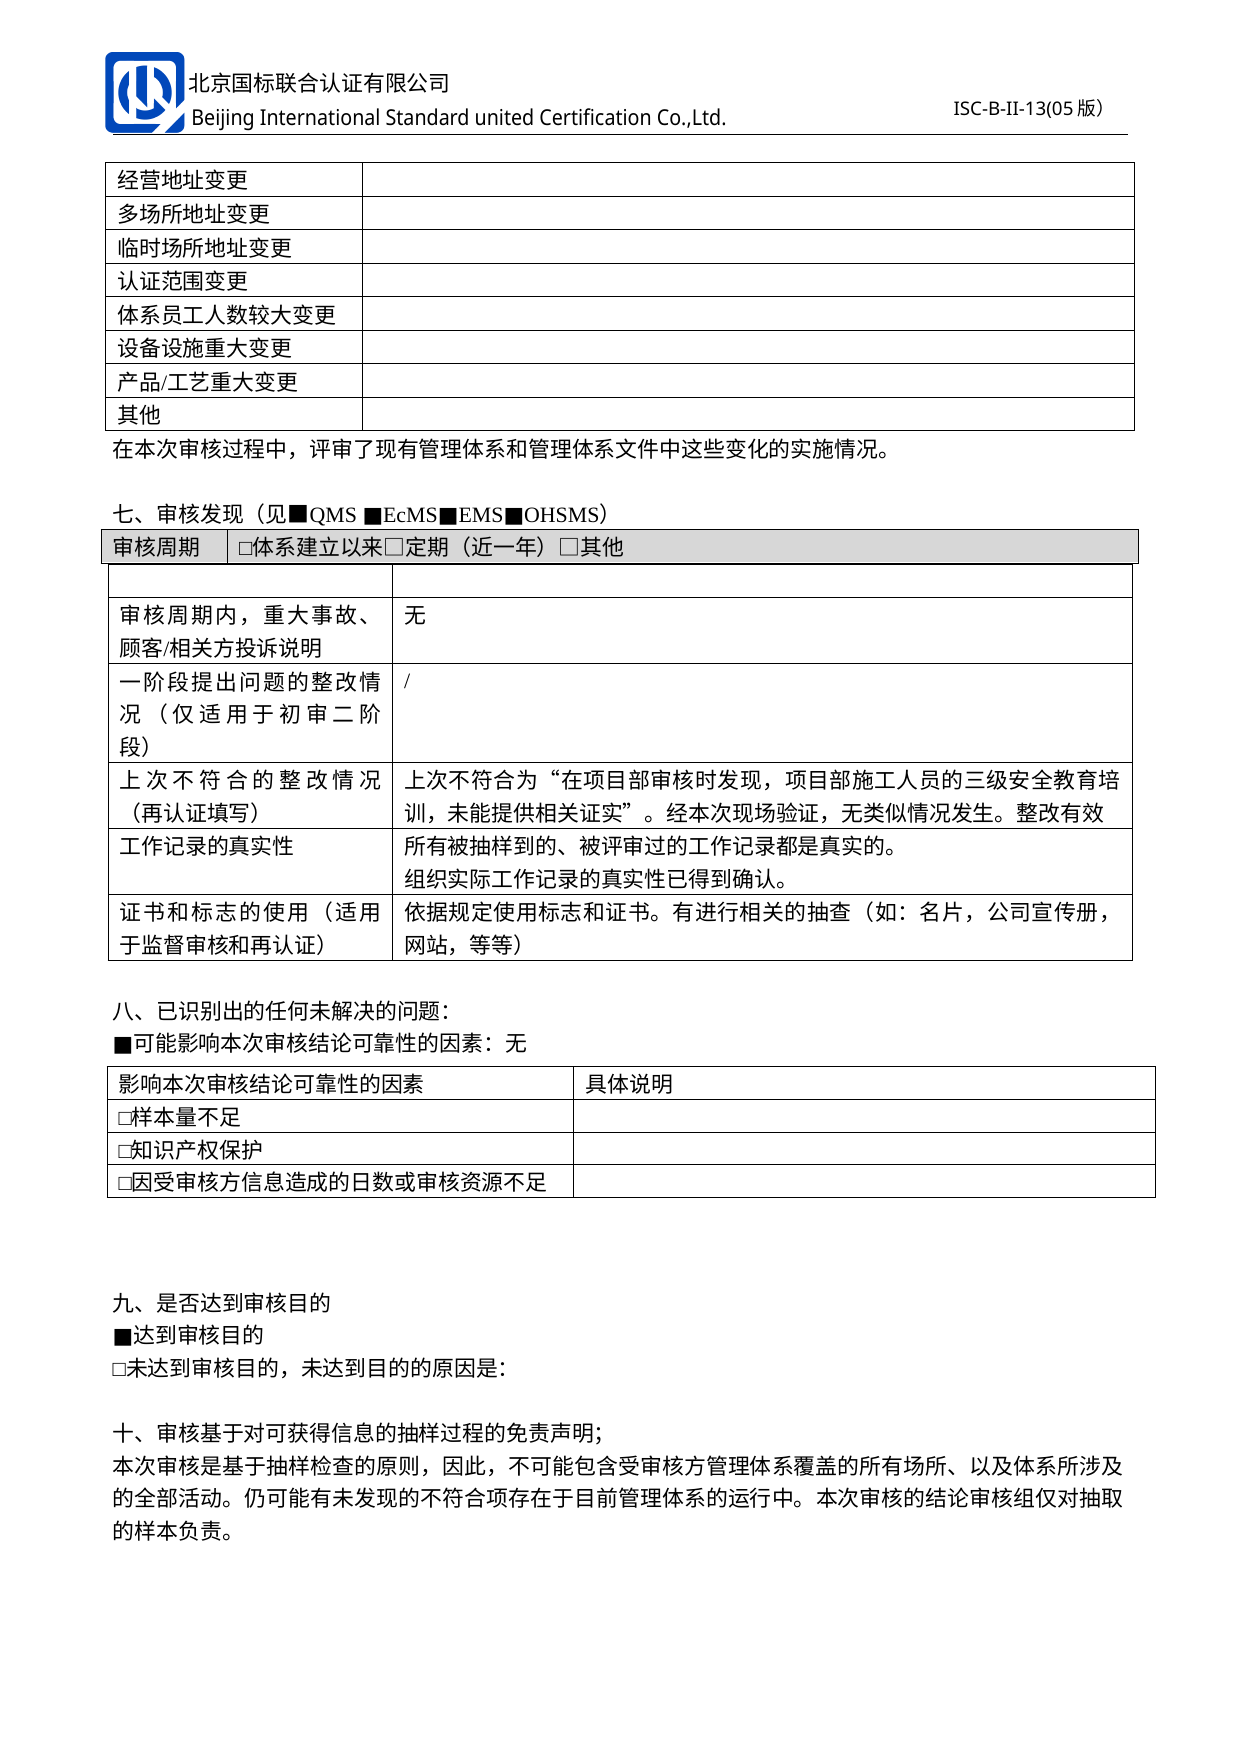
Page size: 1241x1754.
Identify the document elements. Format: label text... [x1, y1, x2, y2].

table_cell [574, 1133, 1155, 1164]
table_cell □知识产权保护 [108, 1133, 573, 1164]
table_header [109, 565, 392, 597]
table_cell 产品/工艺重大变更 [106, 364, 362, 397]
table_cell 认证范围变更 [106, 264, 362, 296]
table_cell 临时场所地址变更 [106, 230, 362, 263]
text 在本次审核过程中，评审了现有管理体系和管理体系文件中这些变化的实施情况。 [112, 431, 1128, 464]
table_cell 无 [393, 598, 1132, 663]
table_cell [363, 297, 1134, 330]
table_cell 一阶段提出问题的整改情况（仅适用于初审二阶段） [109, 664, 392, 762]
table_cell 多场所地址变更 [106, 197, 362, 229]
table_header [393, 565, 1132, 597]
table_cell [363, 230, 1134, 263]
table_cell □因受审核方信息造成的日数或审核资源不足 [108, 1165, 573, 1197]
text 本次审核是基于抽样检查的原则，因此，不可能包含受审核方管理体系覆盖的所有场所、以及体系所涉及的全部活动。仍可能有未发现的不符合项存在于目前管理体系的运行中。本次审核的结论审核组仅对抽取的样本负责。 [112, 1448, 1128, 1546]
table_cell 其他 [106, 398, 362, 430]
table_cell □样本量不足 [108, 1100, 573, 1132]
table_cell 证书和标志的使用（适用于监督审核和再认证） [109, 895, 392, 960]
table_cell [574, 1100, 1155, 1132]
table_cell [574, 1165, 1155, 1197]
text □未达到审核目的，未达到目的的原因是： [112, 1351, 1128, 1383]
table_cell [363, 163, 1134, 196]
table_cell 上次不符合为“在项目部审核时发现，项目部施工人员的三级安全教育培训，未能提供相关证实”。经本次现场验证，无类似情况发生。整改有效 [393, 763, 1132, 828]
table_cell [363, 364, 1134, 397]
text 九、是否达到审核目的 [112, 1286, 1128, 1318]
table_header 影响本次审核结论可靠性的因素 [108, 1067, 573, 1099]
table_cell [363, 398, 1134, 430]
table_cell 设备设施重大变更 [106, 331, 362, 363]
table_cell / [393, 664, 1132, 762]
table_cell 所有被抽样到的、被评审过的工作记录都是真实的。 组织实际工作记录的真实性已得到确认。 [393, 829, 1132, 894]
table_cell [363, 331, 1134, 363]
text 十、审核基于对可获得信息的抽样过程的免责声明； [112, 1416, 1128, 1448]
table_cell 依据规定使用标志和证书。有进行相关的抽查（如：名片，公司宣传册，网站，等等） [393, 895, 1132, 960]
table_cell 体系员工人数较大变更 [106, 297, 362, 330]
table_cell [363, 264, 1134, 296]
table_cell 经营地址变更 [106, 163, 362, 196]
list 审核发现（见■QMS ■EcMS■EMS■OHSMS） [112, 496, 1128, 529]
table_cell 审核周期内，重大事故、顾客/相关方投诉说明 [109, 598, 392, 663]
text 八、已识别出的任何未解决的问题： [112, 993, 1128, 1026]
table_header 审核周期 [102, 530, 227, 562]
table_cell 工作记录的真实性 [109, 829, 392, 894]
table_cell 上次不符合的整改情况（再认证填写） [109, 763, 392, 828]
table_cell [363, 197, 1134, 229]
table_header □体系建立以来□定期（近一年）□其他 [228, 530, 1138, 562]
picture [105, 52, 185, 133]
text ■达到审核目的 [112, 1318, 1128, 1351]
table_header 具体说明 [574, 1067, 1155, 1099]
text ■可能影响本次审核结论可靠性的因素：无 [112, 1026, 1128, 1058]
